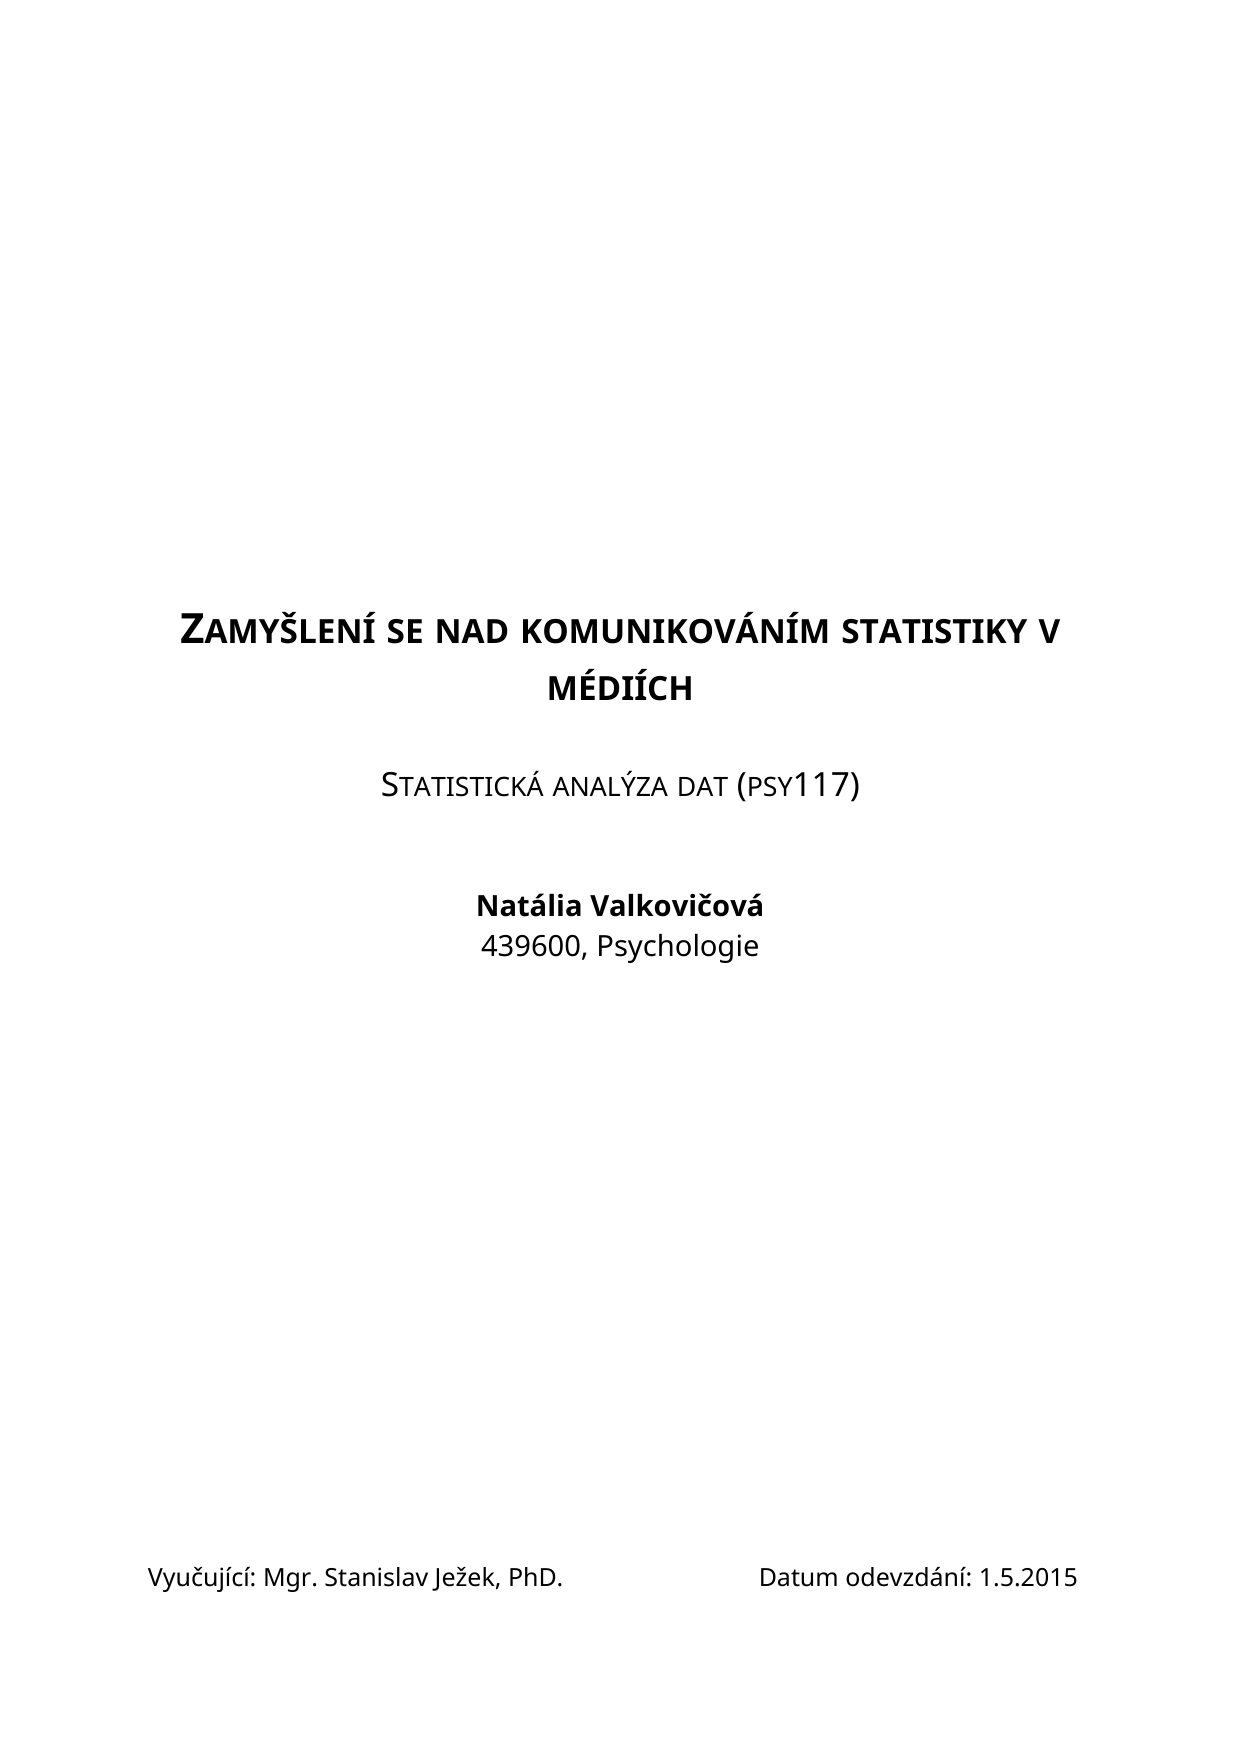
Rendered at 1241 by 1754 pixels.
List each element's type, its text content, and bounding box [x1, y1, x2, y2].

text Statistická analýza dat (psy117) [148, 761, 1093, 806]
text 439600, Psychologie [148, 925, 1093, 965]
text Zamyšlení se nad komunikováním statistiky v médiích [148, 599, 1093, 712]
text Vyučující: Mgr. Stanislav Ježek, PhD. Datum odevzdání: 1.5.2015 [148, 1560, 1093, 1594]
text Natália Valkovičová [148, 885, 1093, 925]
